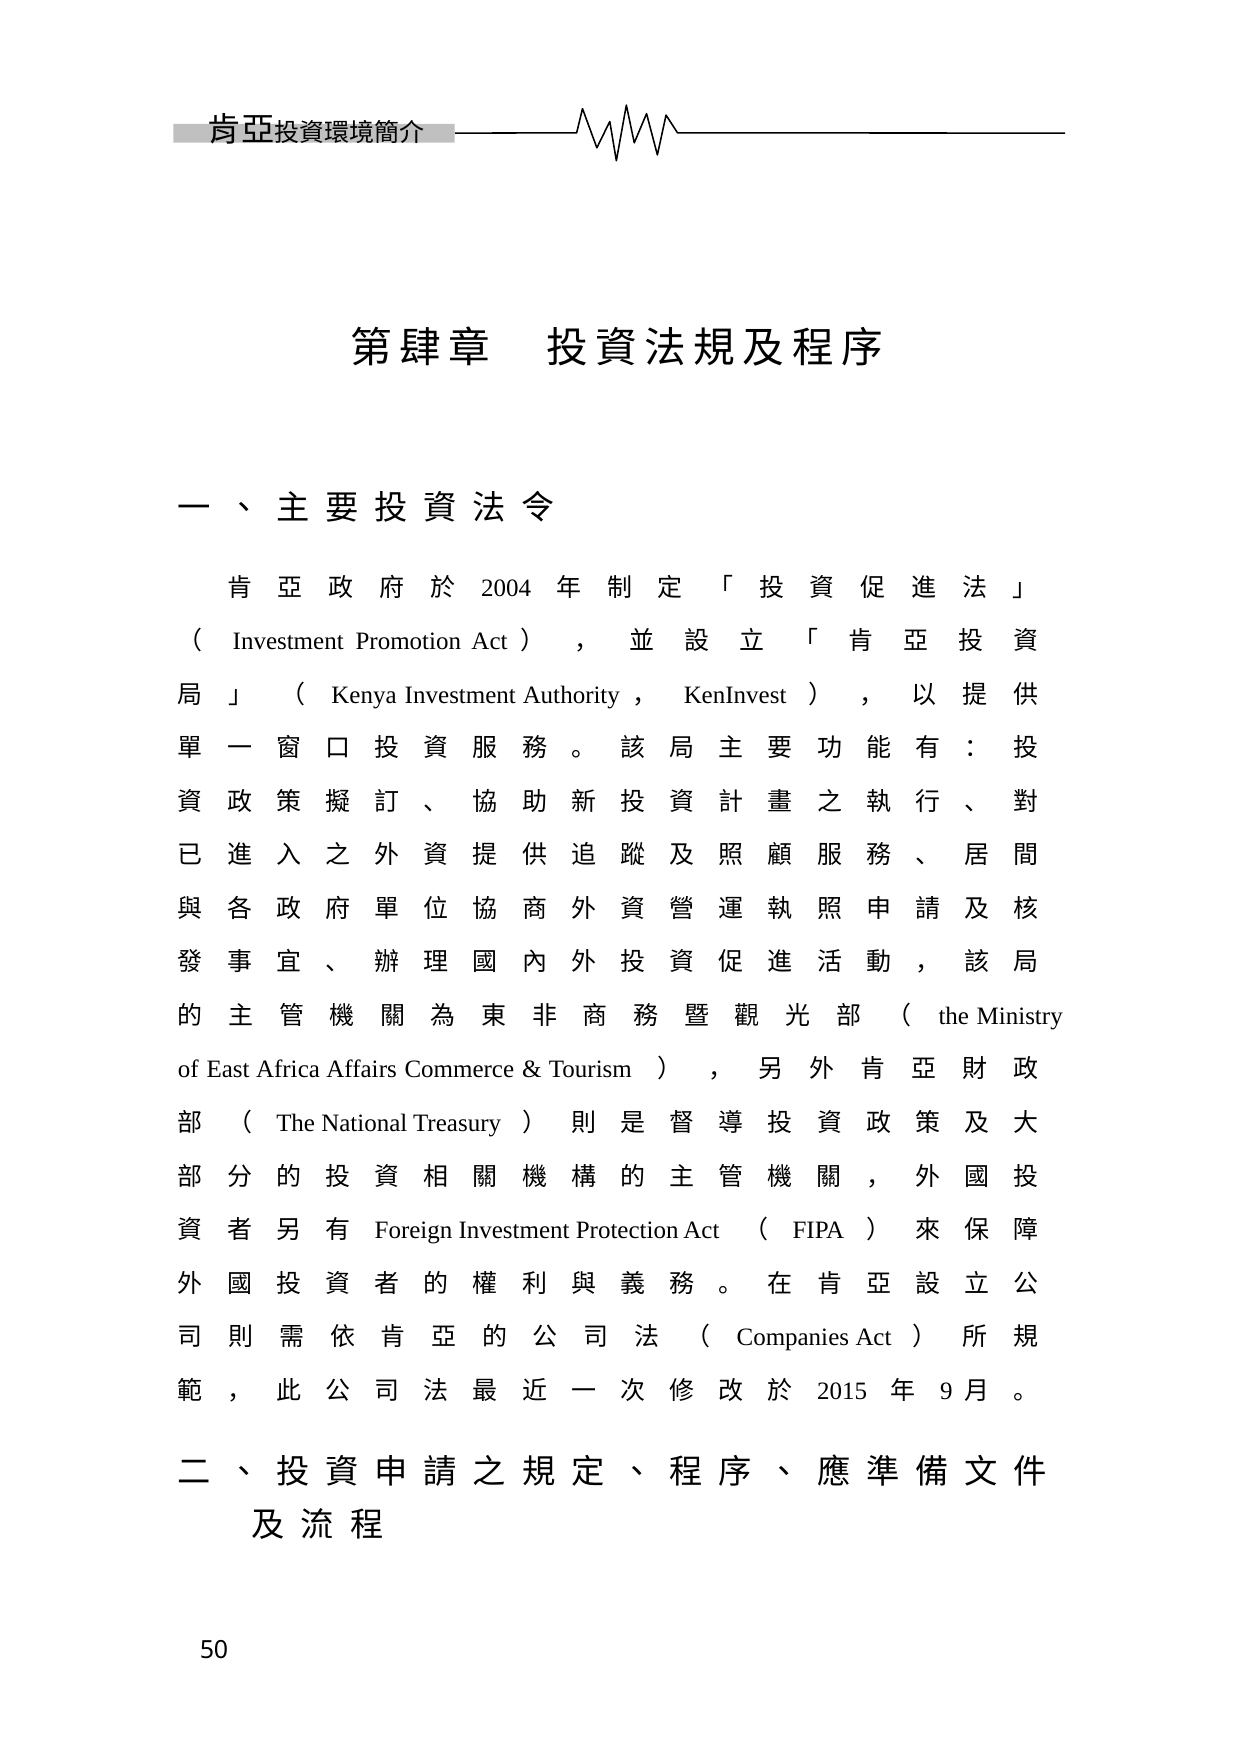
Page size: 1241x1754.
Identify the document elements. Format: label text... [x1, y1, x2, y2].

text 肯亞政府於2004年制定「投資促進法」（Investment Promotion Act），並設立「肯亞投資局」（Kenya Investment Authority，KenInvest），以提供單一窗口投資服務。該局主要功能有：投資政策擬訂、協助新投資計畫之執行、對已進入之外資提供追蹤及照顧服務、居間與各政府單位協商外資營運執照申請及核發事宜、辦理國內外投資促進活動，該局的主管機關為東非商務暨觀光部（the Ministry of East Africa Affairs Commerce & Tourism），另外肯亞財政部（The National Treasury）則是督導投資政策及大部分的投資相關機構的主管機關，外國投資者另有Foreign Investment Protection Act（FIPA）來保障外國投資者的權利與義務。在肯亞設立公司則需依肯亞的公司法（Companies Act）所規範，此公司法最近一次修改於2015年9月。 [178, 558, 1063, 1415]
text 第肆章 投資法規及程序 [178, 291, 1063, 398]
text 一、主要投資法令 [178, 478, 1063, 532]
text 二、投資申請之規定、程序、應準備文件及流程 [178, 1442, 1063, 1549]
